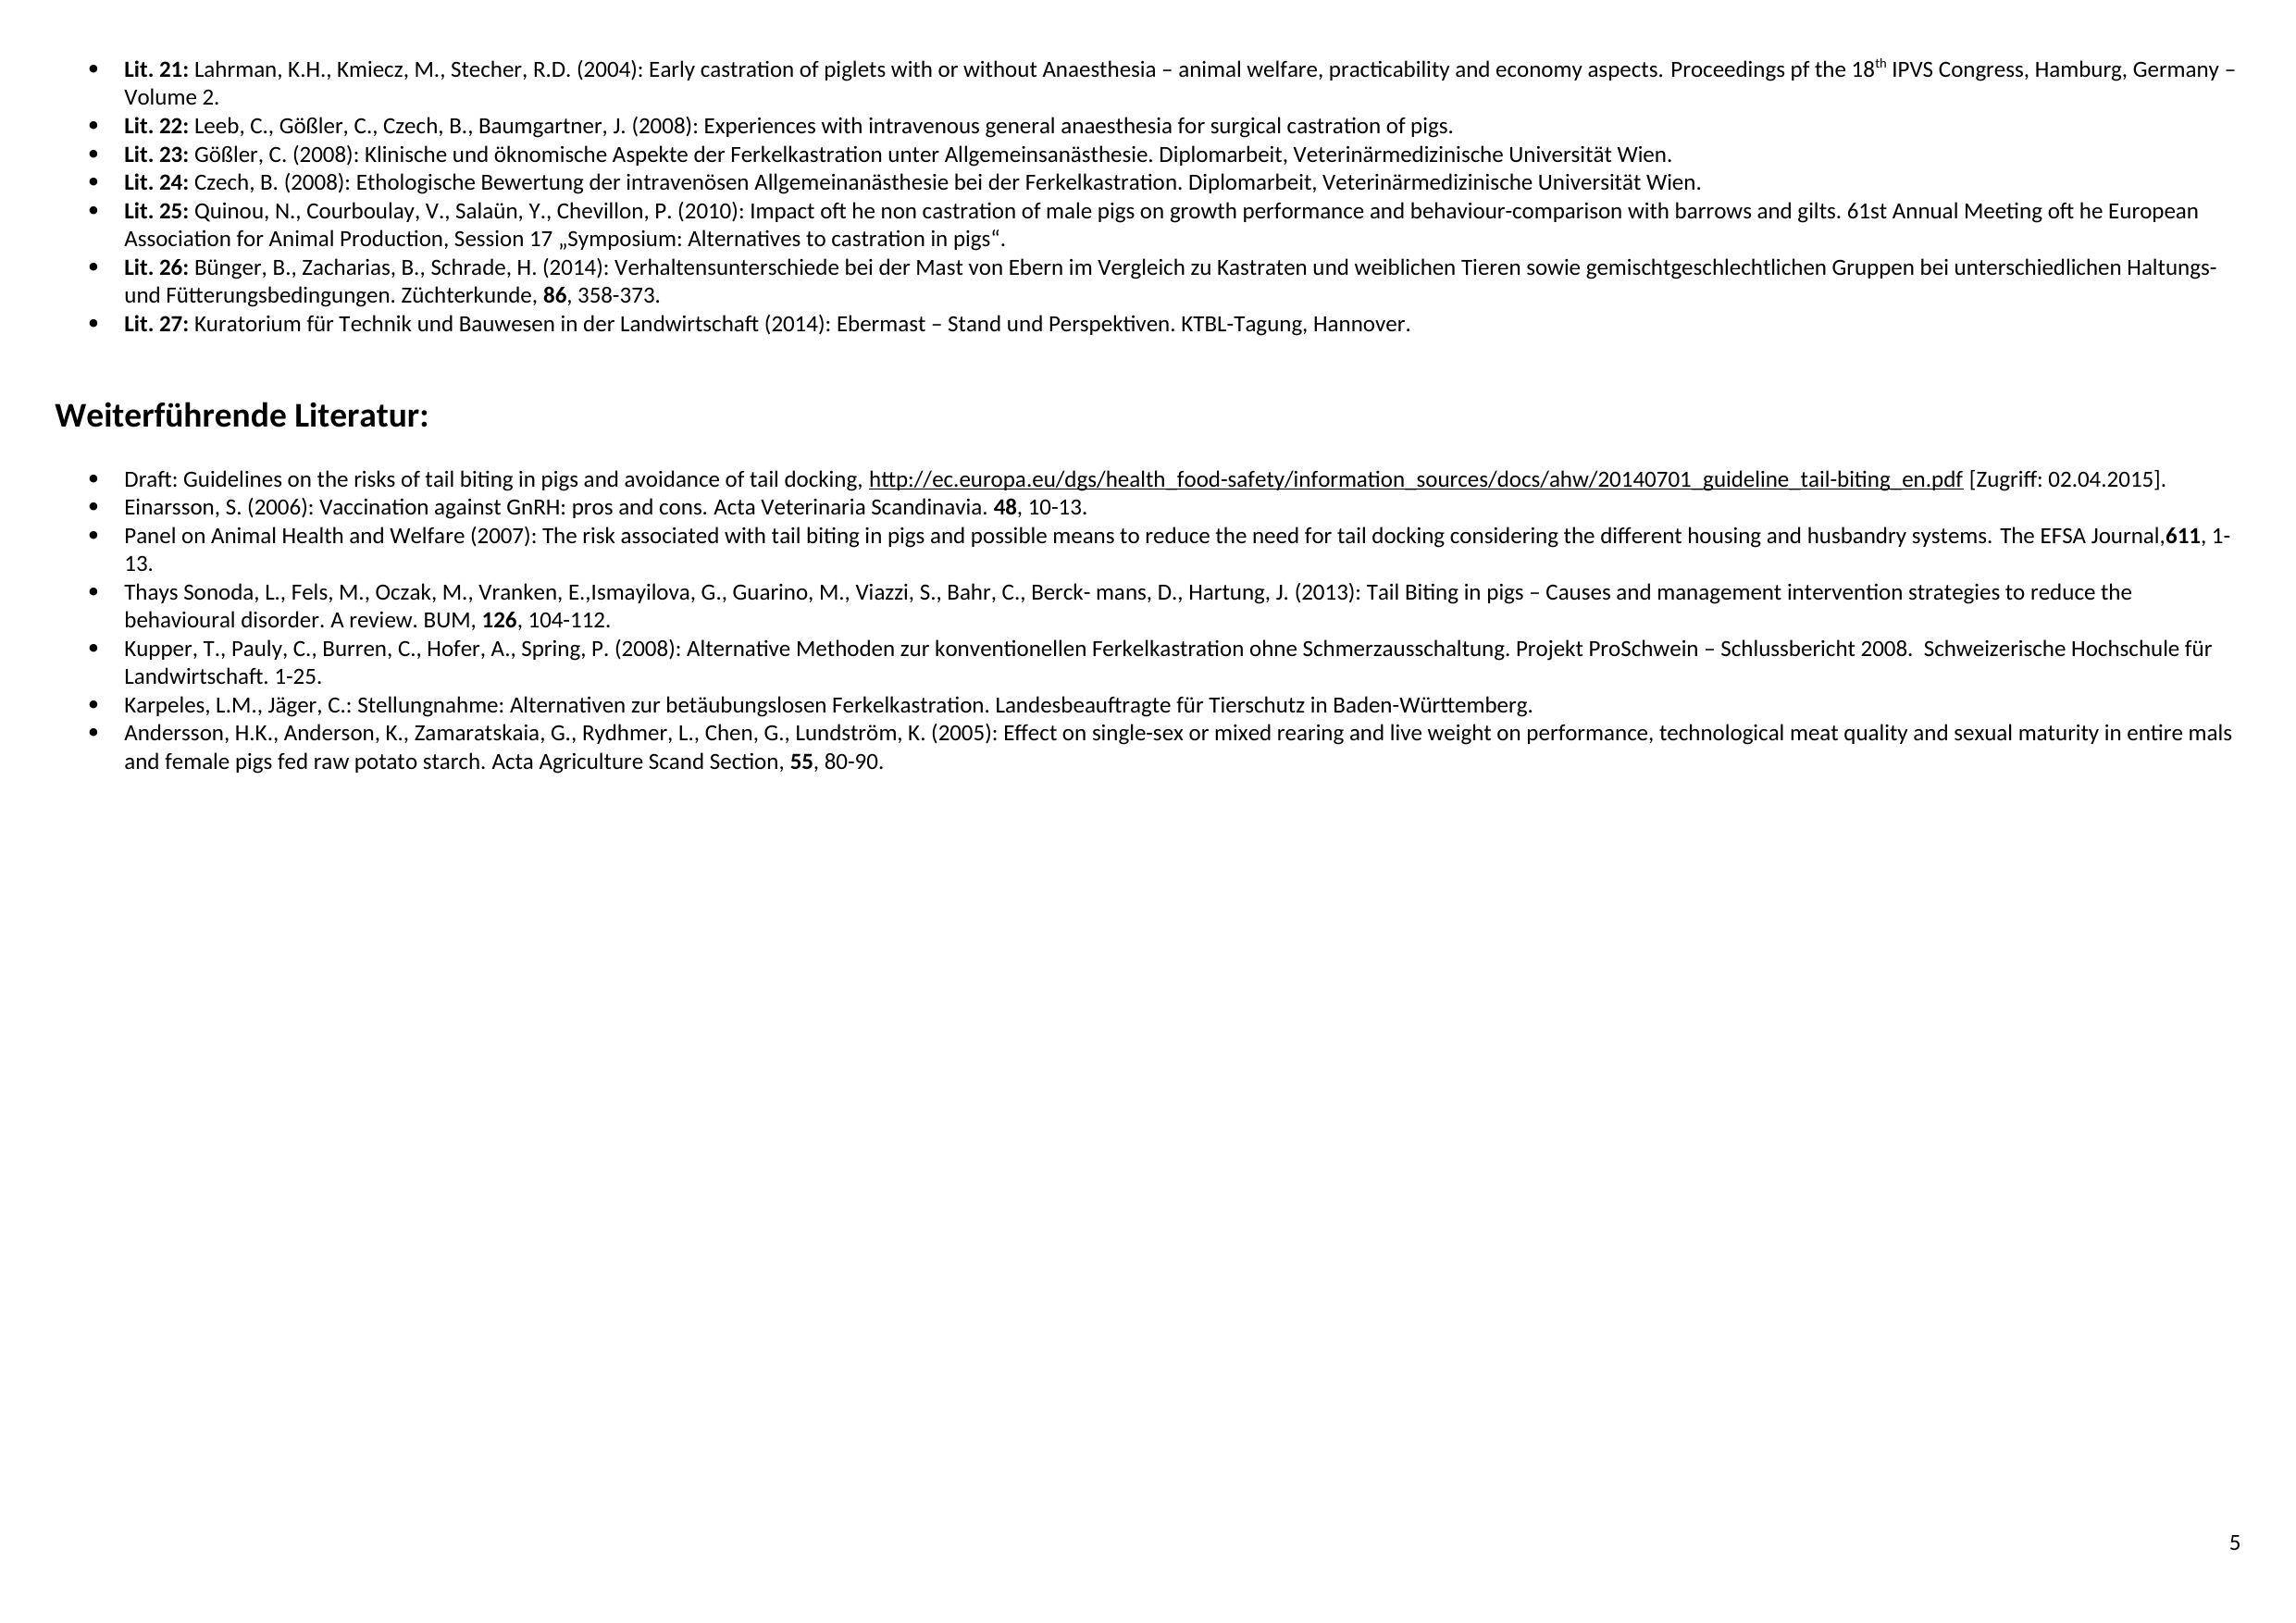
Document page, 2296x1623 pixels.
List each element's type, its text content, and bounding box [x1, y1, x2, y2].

list Andersson, H.K., Anderson, K., Zamaratskaia, G., Rydhmer, L., Chen, G., Lundström, K. (2005): Effect on single-sex or mixed rearing and live weight on performance, technological meat quality and sexual maturity in entire mals and female pigs fed raw potato starch. Acta Agriculture Scand Section, 55, 80-90. [90, 718, 2240, 774]
list Lit. 21: Lahrman, K.H., Kmiecz, M., Stecher, R.D. (2004): Early castration of piglets with or without Anaesthesia – animal welfare, practicability and economy aspects. Proceedings pf the 18th IPVS Congress, Hamburg, Germany – Volume 2. [90, 55, 2240, 111]
list Lit. 23: Gößler, C. (2008): Klinische und öknomische Aspekte der Ferkelkastration unter Allgemeinsanästhesie. Diplomarbeit, Veterinärmedizinische Universität Wien. [90, 140, 2240, 167]
list Draft: Guidelines on the risks of tail biting in pigs and avoidance of tail docking, http://ec.europa.eu/dgs/health_food-safety/information_sources/docs/ahw/20140701_guideline_tail-biting_en.pdf [Zugriff: 02.04.2015]. [90, 465, 2240, 492]
list Panel on Animal Health and Welfare (2007): The risk associated with tail biting in pigs and possible means to reduce the need for tail docking considering the different housing and husbandry systems. The EFSA Journal,611, 1-13. [90, 521, 2240, 577]
list Lit. 26: Bünger, B., Zacharias, B., Schrade, H. (2014): Verhaltensunterschiede bei der Mast von Ebern im Vergleich zu Kastraten und weiblichen Tieren sowie gemischtgeschlechtlichen Gruppen bei unterschiedlichen Haltungs- und Fütterungsbedingungen. Züchterkunde, 86, 358-373. [90, 253, 2240, 309]
list Thays Sonoda, L., Fels, M., Oczak, M., Vranken, E., Ismayilova, G., Guarino, M., Viazzi, S., Bahr, C., Berck- mans, D., Hartung, J. (2013): Tail Biting in pigs – Causes and management intervention strategies to reduce the behavioural disorder. A review. BUM, 126, 104-112. [90, 577, 2240, 634]
list Lit. 25: Quinou, N., Courboulay, V., Salaün, Y., Chevillon, P. (2010): Impact oft he non castration of male pigs on growth performance and behaviour-comparison with barrows and gilts. 61st Annual Meeting oft he European Association for Animal Production, Session 17 „Symposium: Alternatives to castration in pigs“. [90, 196, 2240, 253]
list Karpeles, L.M., Jäger, C.: Stellungnahme: Alternativen zur betäubungslosen Ferkelkastration. Landesbeauftragte für Tierschutz in Baden-Württemberg. [90, 690, 2240, 718]
text Weiterführende Literatur: [55, 393, 2240, 436]
list Lit. 27: Kuratorium für Technik und Bauwesen in der Landwirtschaft (2014): Ebermast – Stand und Perspektiven. KTBL-Tagung, Hannover. [90, 309, 2240, 337]
list Einarsson, S. (2006): Vaccination against GnRH: pros and cons. Acta Veterinaria Scandinavia. 48, 10-13. [90, 492, 2240, 521]
list Lit. 22: Leeb, C., Gößler, C., Czech, B., Baumgartner, J. (2008): Experiences with intravenous general anaesthesia for surgical castration of pigs. [90, 111, 2240, 140]
list Kupper, T., Pauly, C., Burren, C., Hofer, A., Spring, P. (2008): Alternative Methoden zur konventionellen Ferkelkastration ohne Schmerzausschaltung. Projekt ProSchwein – Schlussbericht 2008. Schweizerische Hochschule für Landwirtschaft. 1-25. [90, 634, 2240, 690]
list Lit. 24: Czech, B. (2008): Ethologische Bewertung der intravenösen Allgemeinanästhesie bei der Ferkelkastration. Diplomarbeit, Veterinärmedizinische Universität Wien. [90, 167, 2240, 196]
